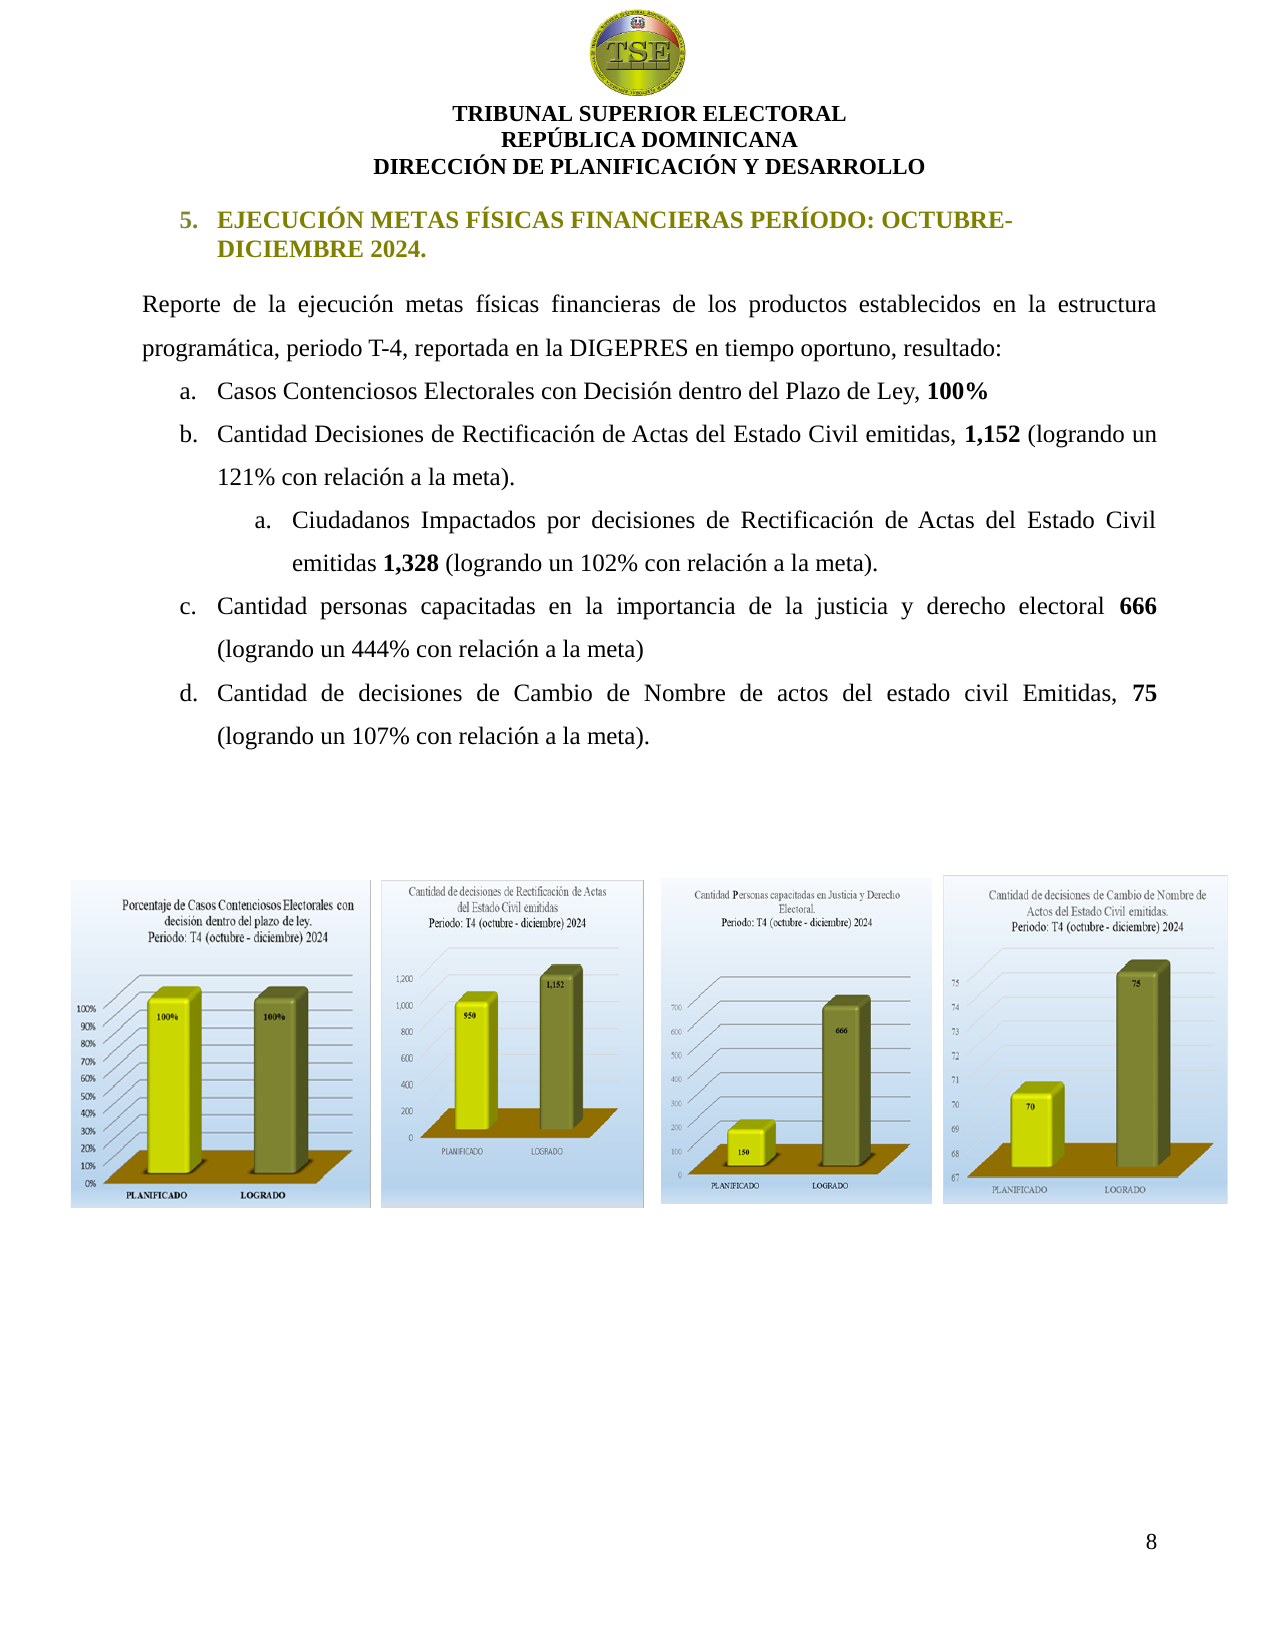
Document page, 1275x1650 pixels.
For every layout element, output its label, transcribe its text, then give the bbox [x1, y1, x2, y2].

text Reporte de la ejecución metas físicas financieras de los productos establecidos en la estructura programática, periodo T-4, reportada en la DIGEPRES en tiempo oportuno, resultado: [142, 289, 1157, 361]
list Ciudadanos Impactados por decisiones de Rectificación de Actas del Estado Civil emitidas 1,328 (logrando un 102% con relación a la meta). [254, 505, 1157, 577]
picture [70, 875, 1228, 1208]
picture [589, 9, 686, 96]
list Cantidad de decisiones de Cambio de Nombre de actos del estado civil Emitidas, 75 (logrando un 107% con relación a la meta). [179, 678, 1157, 749]
subtitle EJECUCIÓN METAS FÍSICAS FINANCIERAS PERÍODO: OCTUBRE-DICIEMBRE 2024. [179, 206, 1157, 263]
list Cantidad personas capacitadas en la importancia de la justicia y derecho electoral 666 (logrando un 444% con relación a la meta) [179, 591, 1157, 663]
list Cantidad Decisiones de Rectificación de Actas del Estado Civil emitidas, 1,152 (logrando un 121% con relación a la meta). [179, 419, 1157, 491]
list Casos Contenciosos Electorales con Decisión dentro del Plazo de Ley, 100% [179, 376, 1157, 404]
